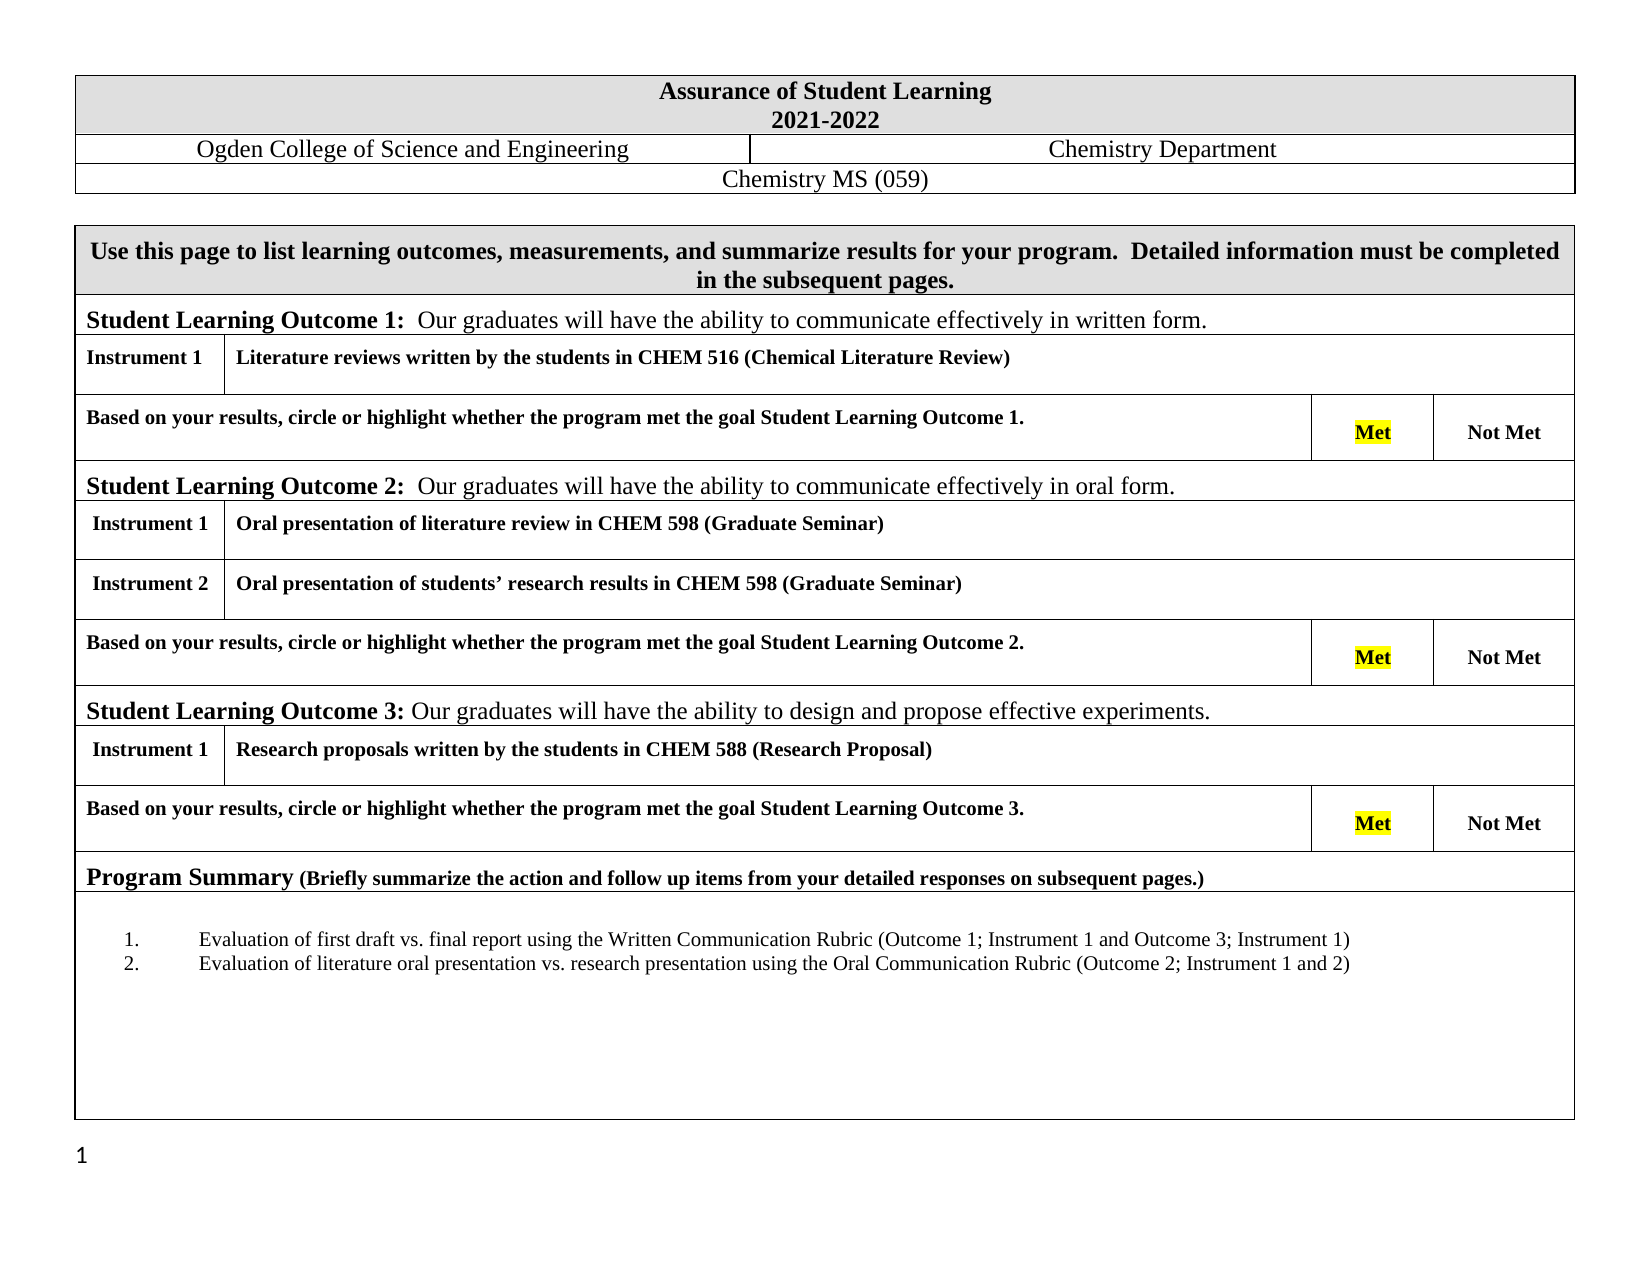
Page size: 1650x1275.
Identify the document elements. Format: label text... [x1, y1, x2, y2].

table_cell Based on your results, circle or highlight whether the program met the goal Student Learning Outcome 1. [76, 395, 1311, 459]
table_cell Not Met [1434, 395, 1574, 459]
table_cell Instrument 1 [76, 335, 224, 393]
table_cell Research proposals written by the students in CHEM 588 (Research Proposal) [225, 726, 1574, 785]
table_cell Not Met [1434, 620, 1574, 685]
table_cell Student Learning Outcome 1: Our graduates will have the ability to communicate effectively in written form. [76, 295, 1574, 334]
table_cell Based on your results, circle or highlight whether the program met the goal Student Learning Outcome 3. [76, 786, 1311, 851]
table_cell Instrument 1 [76, 501, 224, 559]
table_header Use this page to list learning outcomes, measurements, and summarize results for your program. Detailed information must be completed in the subsequent pages. [76, 226, 1574, 294]
table_cell Evaluation of first draft vs. final report using the Written Communication Rubric (Outcome 1; Instrument 1 and Outcome 3; Instrument 1) Evaluation of literature oral presentation vs. research presentation using the Oral Communication Rubric (Outcome 2; Instrument 1 and 2) [76, 892, 1574, 1119]
table_cell Ogden College of Science and Engineering [76, 135, 749, 163]
table_header Assurance of Student Learning 2021-2022 [76, 76, 1574, 133]
table_cell Instrument 2 [76, 560, 224, 619]
table_cell Chemistry Department [751, 135, 1574, 163]
table_cell Student Learning Outcome 3: Our graduates will have the ability to design and propose effective experiments. [76, 686, 1574, 725]
table_cell Oral presentation of literature review in CHEM 598 (Graduate Seminar) [225, 501, 1574, 559]
table_cell Met [1312, 786, 1433, 851]
table_cell Chemistry MS (059) [76, 164, 1574, 193]
table_cell Oral presentation of students’ research results in CHEM 598 (Graduate Seminar) [225, 560, 1574, 619]
table_cell Literature reviews written by the students in CHEM 516 (Chemical Literature Review) [225, 335, 1574, 393]
table_cell Student Learning Outcome 2: Our graduates will have the ability to communicate effectively in oral form. [76, 461, 1574, 500]
table_cell Not Met [1434, 786, 1574, 851]
table_cell Based on your results, circle or highlight whether the program met the goal Student Learning Outcome 2. [76, 620, 1311, 685]
table_cell Instrument 1 [76, 726, 224, 785]
table_cell Met [1312, 395, 1433, 459]
table_cell Program Summary (Briefly summarize the action and follow up items from your detailed responses on subsequent pages.) [76, 852, 1574, 891]
table_cell Met [1312, 620, 1433, 685]
